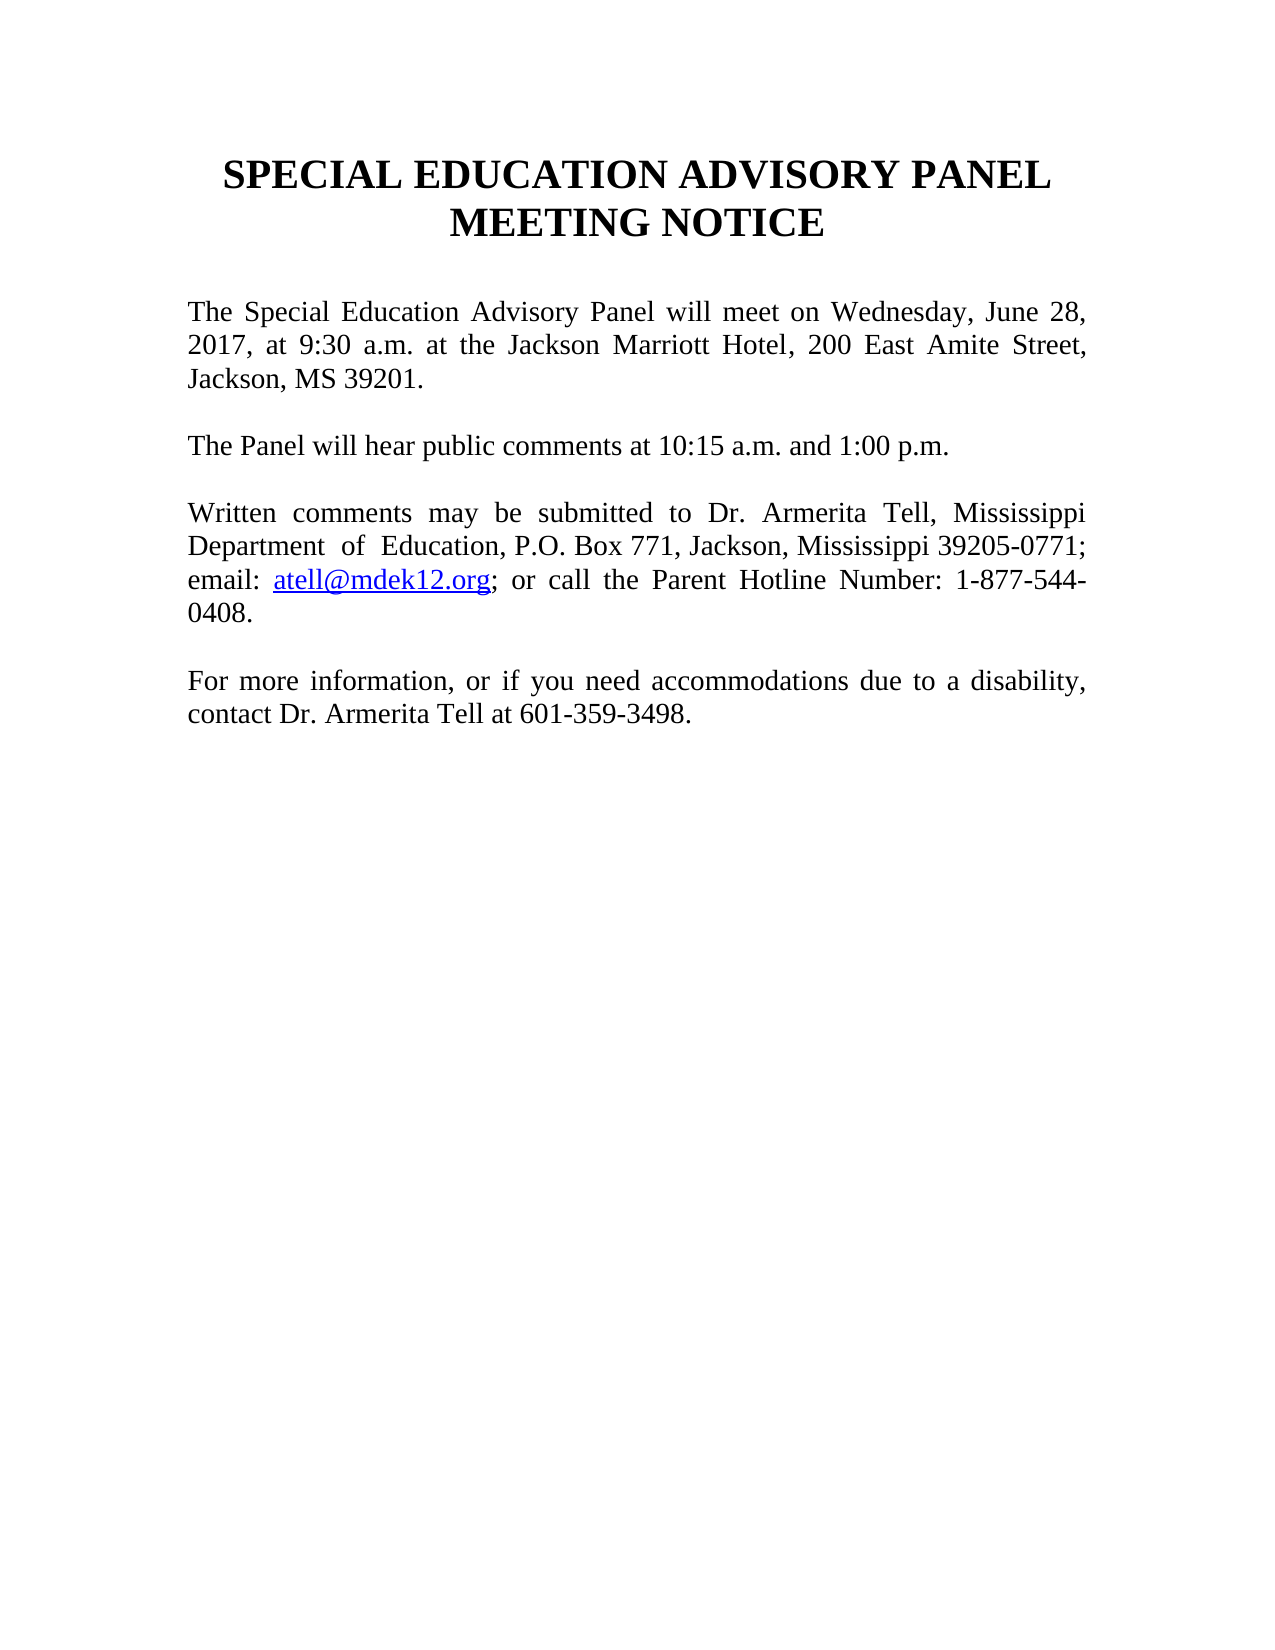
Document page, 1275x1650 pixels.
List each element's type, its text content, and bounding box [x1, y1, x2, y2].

text The Panel will hear public comments at 10:15 a.m. and 1:00 p.m. [187, 428, 1087, 461]
title SPECIAL EDUCATION ADVISORY PANEL MEETING NOTICE [187, 150, 1087, 246]
text The Special Education Advisory Panel will meet on Wednesday, June 28, 2017, at 9:30 a.m. at the Jackson Marriott Hotel, 200 East Amite Street, Jackson, MS 39201. [187, 294, 1087, 394]
text For more information, or if you need accommodations due to a disability, contact Dr. Armerita Tell at 601-359-3498. [187, 663, 1087, 730]
text Written comments may be submitted to Dr. Armerita Tell, Mississippi Department of Education, P.O. Box 771, Jackson, Mississippi 39205-0771; email: atell@mdek12.org; or call the Parent Hotline Number: 1-877-544-0408. [187, 495, 1087, 629]
